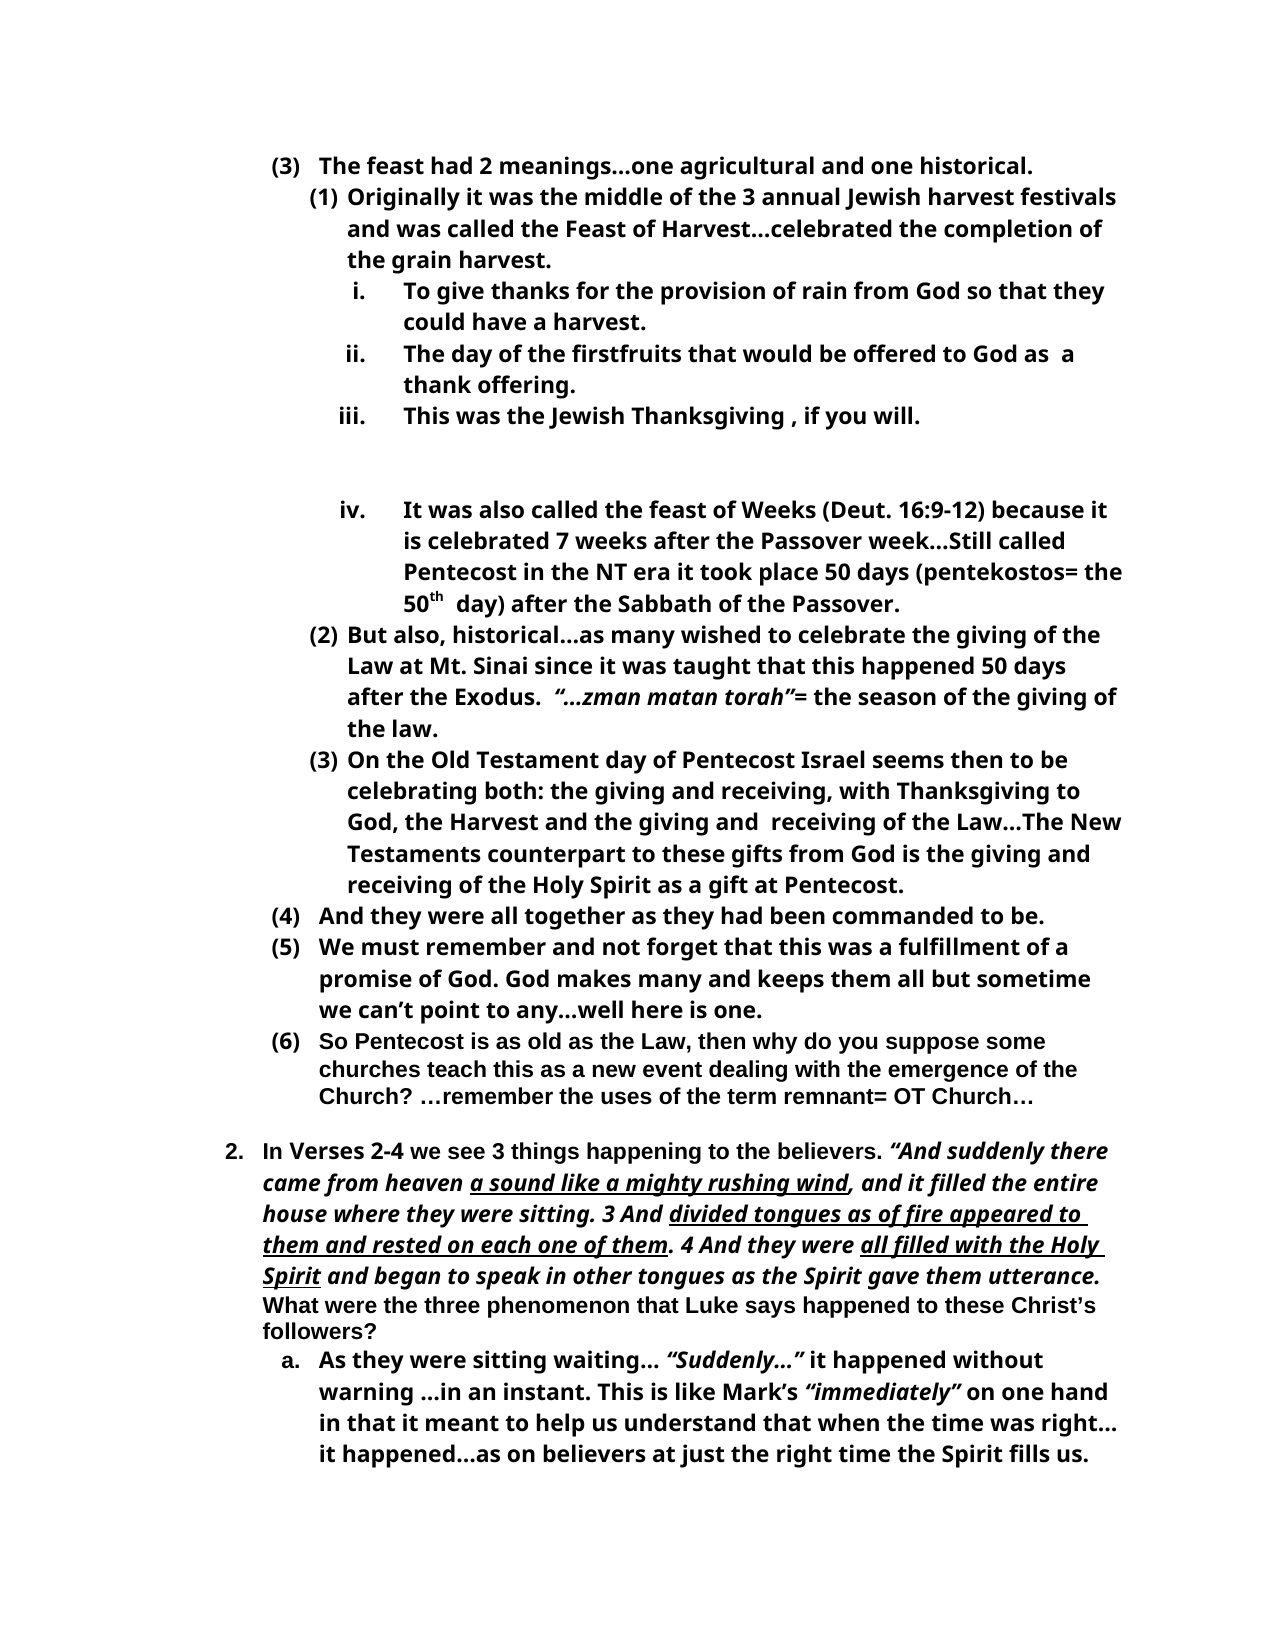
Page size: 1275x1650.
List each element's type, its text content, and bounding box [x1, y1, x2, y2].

list On the Old Testament day of Pentecost Israel seems then to be celebrating both: the giving and receiving, with Thanksgiving to God, the Harvest and the giving and receiving of the Law…The New Testaments counterpart to these gifts from God is the giving and receiving of the Holy Spirit as a gift at Pentecost. [309, 744, 1125, 900]
list Originally it was the middle of the 3 annual Jewish harvest festivals and was called the Feast of Harvest…celebrated the completion of the grain harvest. [309, 181, 1125, 275]
list To give thanks for the provision of rain from God so that they could have a harvest. [366, 275, 1125, 337]
list The feast had 2 meanings…one agricultural and one historical. [300, 150, 1125, 181]
list We must remember and not forget that this was a fulfillment of a promise of God. God makes many and keeps them all but sometime we can’t point to any…well here is one. [300, 931, 1125, 1025]
list This was the Jewish Thanksgiving , if you will. [366, 400, 1125, 431]
list And they were all together as they had been commanded to be. [300, 900, 1125, 931]
list So Pentecost is as old as the Law, then why do you suppose some churches teach this as a new event dealing with the emergence of the Church? …remember the uses of the term remnant= OT Church… [300, 1025, 1125, 1109]
list The day of the firstfruits that would be offered to God as a thank offering. [366, 337, 1125, 400]
list In Verses 2-4 we see 3 things happening to the believers. “And suddenly there came from heaven a sound like a mighty rushing wind, and it filled the entire house where they were sitting. 3 And divided tongues as of fire appeared to them and rested on each one of them. 4 And they were all filled with the Holy Spirit and began to speak in other tongues as the Spirit gave them utterance. What were the three phenomenon that Luke says happened to these Christ’s followers? [225, 1135, 1125, 1344]
list But also, historical…as many wished to celebrate the giving of the Law at Mt. Sinai since it was taught that this happened 50 days after the Exodus. “…zman matan torah”= the season of the giving of the law. [309, 619, 1125, 744]
list It was also called the feast of Weeks (Deut. 16:9-12) because it is celebrated 7 weeks after the Passover week…Still called Pentecost in the NT era it took place 50 days (pentekostos= the 50th day) after the Sabbath of the Passover. [366, 494, 1125, 619]
list As they were sitting waiting… “Suddenly…” it happened without warning …in an instant. This is like Mark’s “immediately” on one hand in that it meant to help us understand that when the time was right…it happened…as on believers at just the right time the Spirit fills us. [281, 1344, 1125, 1469]
